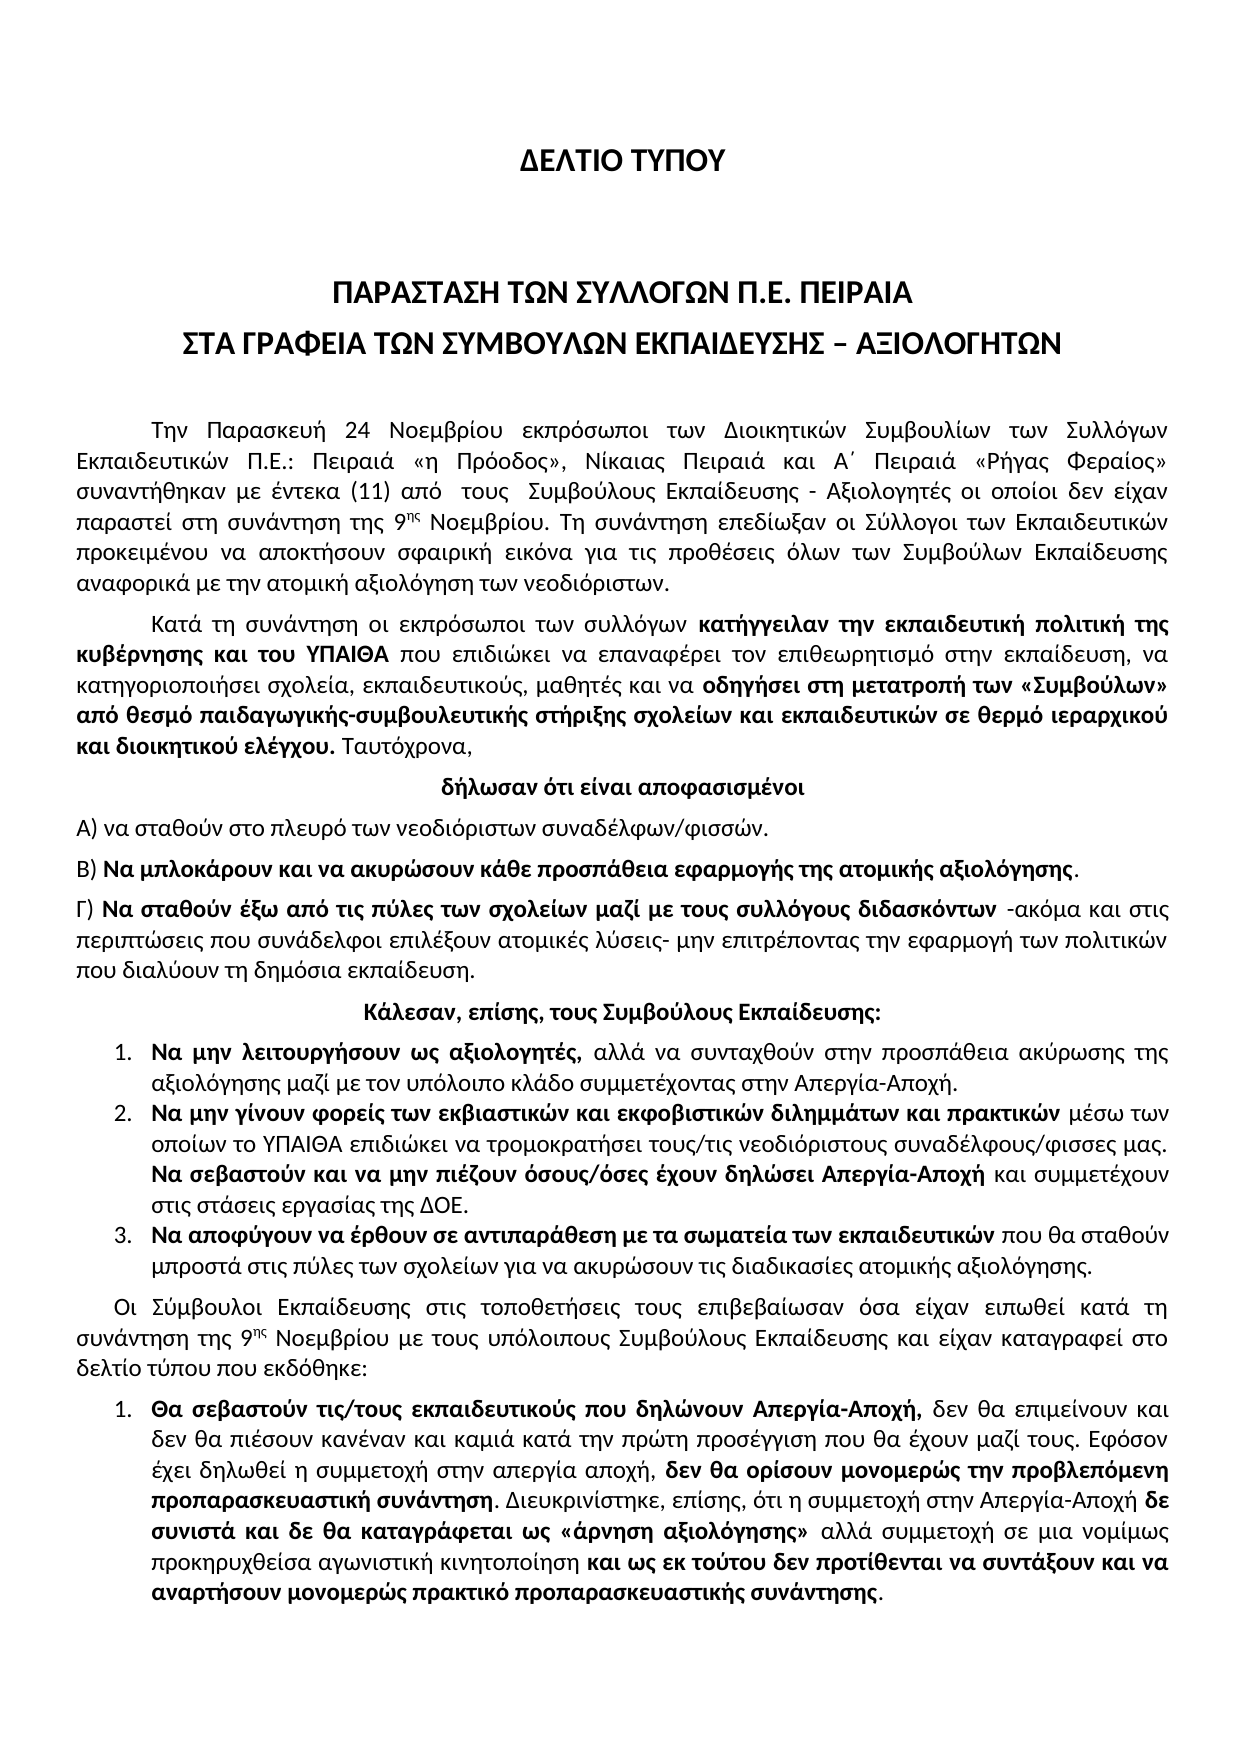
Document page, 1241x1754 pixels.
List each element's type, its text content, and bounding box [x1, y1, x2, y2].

list Να αποφύγουν να έρθουν σε αντιπαράθεση με τα σωματεία των εκπαιδευτικών που θα σταθούν μπροστά στις πύλες των σχολείων για να ακυρώσουν τις διαδικασίες ατομικής αξιολόγησης. [113, 1220, 1169, 1281]
text ΣΤΑ ΓΡΑΦΕΙΑ ΤΩΝ ΣΥΜΒΟΥΛΩΝ ΕΚΠΑΙΔΕΥΣΗΣ – ΑΞΙΟΛΟΓΗΤΩΝ [76, 322, 1169, 363]
text Οι Σύμβουλοι Εκπαίδευσης στις τοποθετήσεις τους επιβεβαίωσαν όσα είχαν ειπωθεί κατά τη συνάντηση της 9ης Νοεμβρίου με τους υπόλοιπους Συμβούλους Εκπαίδευσης και είχαν καταγραφεί στο δελτίο τύπου που εκδόθηκε: [76, 1291, 1169, 1383]
list Να μην γίνουν φορείς των εκβιαστικών και εκφοβιστικών διλημμάτων και πρακτικών μέσω των οποίων το ΥΠΑΙΘΑ επιδιώκει να τρομοκρατήσει τους/τις νεοδιόριστους συναδέλφους/φισσες μας. Να σεβαστούν και να μην πιέζουν όσους/όσες έχουν δηλώσει Απεργία-Αποχή και συμμετέχουν στις στάσεις εργασίας της ΔΟΕ. [113, 1098, 1169, 1220]
text Α) να σταθούν στο πλευρό των νεοδιόριστων συναδέλφων/φισσών. [76, 812, 1169, 842]
text ΔΕΛΤΙΟ ΤΥΠΟΥ [76, 139, 1169, 179]
text Κάλεσαν, επίσης, τους Συμβούλους Εκπαίδευσης: [76, 996, 1169, 1026]
list Θα σεβαστούν τις/τους εκπαιδευτικούς που δηλώνουν Απεργία-Αποχή, δεν θα επιμείνουν και δεν θα πιέσουν κανέναν και καμιά κατά την πρώτη προσέγγιση που θα έχουν μαζί τους. Εφόσον έχει δηλωθεί η συμμετοχή στην απεργία αποχή, δεν θα ορίσουν μονομερώς την προβλεπόμενη προπαρασκευαστική συνάντηση. Διευκρινίστηκε, επίσης, ότι η συμμετοχή στην Απεργία-Αποχή δε συνιστά και δε θα καταγράφεται ως «άρνηση αξιολόγησης» αλλά συμμετοχή σε μια νομίμως προκηρυχθείσα αγωνιστική κινητοποίηση και ως εκ τούτου δεν προτίθενται να συντάξουν και να αναρτήσουν μονομερώς πρακτικό προπαρασκευαστικής συνάντησης. [113, 1393, 1169, 1607]
text Κατά τη συνάντηση οι εκπρόσωποι των συλλόγων κατήγγειλαν την εκπαιδευτική πολιτική της κυβέρνησης και του ΥΠΑΙΘΑ που επιδιώκει να επαναφέρει τον επιθεωρητισμό στην εκπαίδευση, να κατηγοριοποιήσει σχολεία, εκπαιδευτικούς, μαθητές και να οδηγήσει στη μετατροπή των «Συμβούλων» από θεσμό παιδαγωγικής-συμβουλευτικής στήριξης σχολείων και εκπαιδευτικών σε θερμό ιεραρχικού και διοικητικού ελέγχου. Ταυτόχρονα, [76, 608, 1169, 760]
list Να μην λειτουργήσουν ως αξιολογητές, αλλά να συνταχθούν στην προσπάθεια ακύρωσης της αξιολόγησης μαζί με τον υπόλοιπο κλάδο συμμετέχοντας στην Απεργία-Αποχή. [113, 1037, 1169, 1098]
text δήλωσαν ότι είναι αποφασισμένοι [76, 771, 1169, 801]
text ΠΑΡΑΣΤΑΣΗ ΤΩΝ ΣΥΛΛΟΓΩΝ Π.Ε. ΠΕΙΡΑΙΑ [76, 271, 1169, 312]
text Την Παρασκευή 24 Νοεμβρίου εκπρόσωποι των Διοικητικών Συμβουλίων των Συλλόγων Εκπαιδευτικών Π.Ε.: Πειραιά «η Πρόοδος», Νίκαιας Πειραιά και Α΄ Πειραιά «Ρήγας Φεραίος» συναντήθηκαν με έντεκα (11) από τους Συμβούλους Εκπαίδευσης - Αξιολογητές οι οποίοι δεν είχαν παραστεί στη συνάντηση της 9ης Νοεμβρίου. Τη συνάντηση επεδίωξαν οι Σύλλογοι των Εκπαιδευτικών προκειμένου να αποκτήσουν σφαιρική εικόνα για τις προθέσεις όλων των Συμβούλων Εκπαίδευσης αναφορικά με την ατομική αξιολόγηση των νεοδιόριστων. [76, 414, 1169, 597]
text Β) Να μπλοκάρουν και να ακυρώσουν κάθε προσπάθεια εφαρμογής της ατομικής αξιολόγησης. [76, 853, 1169, 883]
text Γ) Να σταθούν έξω από τις πύλες των σχολείων μαζί με τους συλλόγους διδασκόντων -ακόμα και στις περιπτώσεις που συνάδελφοι επιλέξουν ατομικές λύσεις- μην επιτρέποντας την εφαρμογή των πολιτικών που διαλύουν τη δημόσια εκπαίδευση. [76, 894, 1169, 985]
